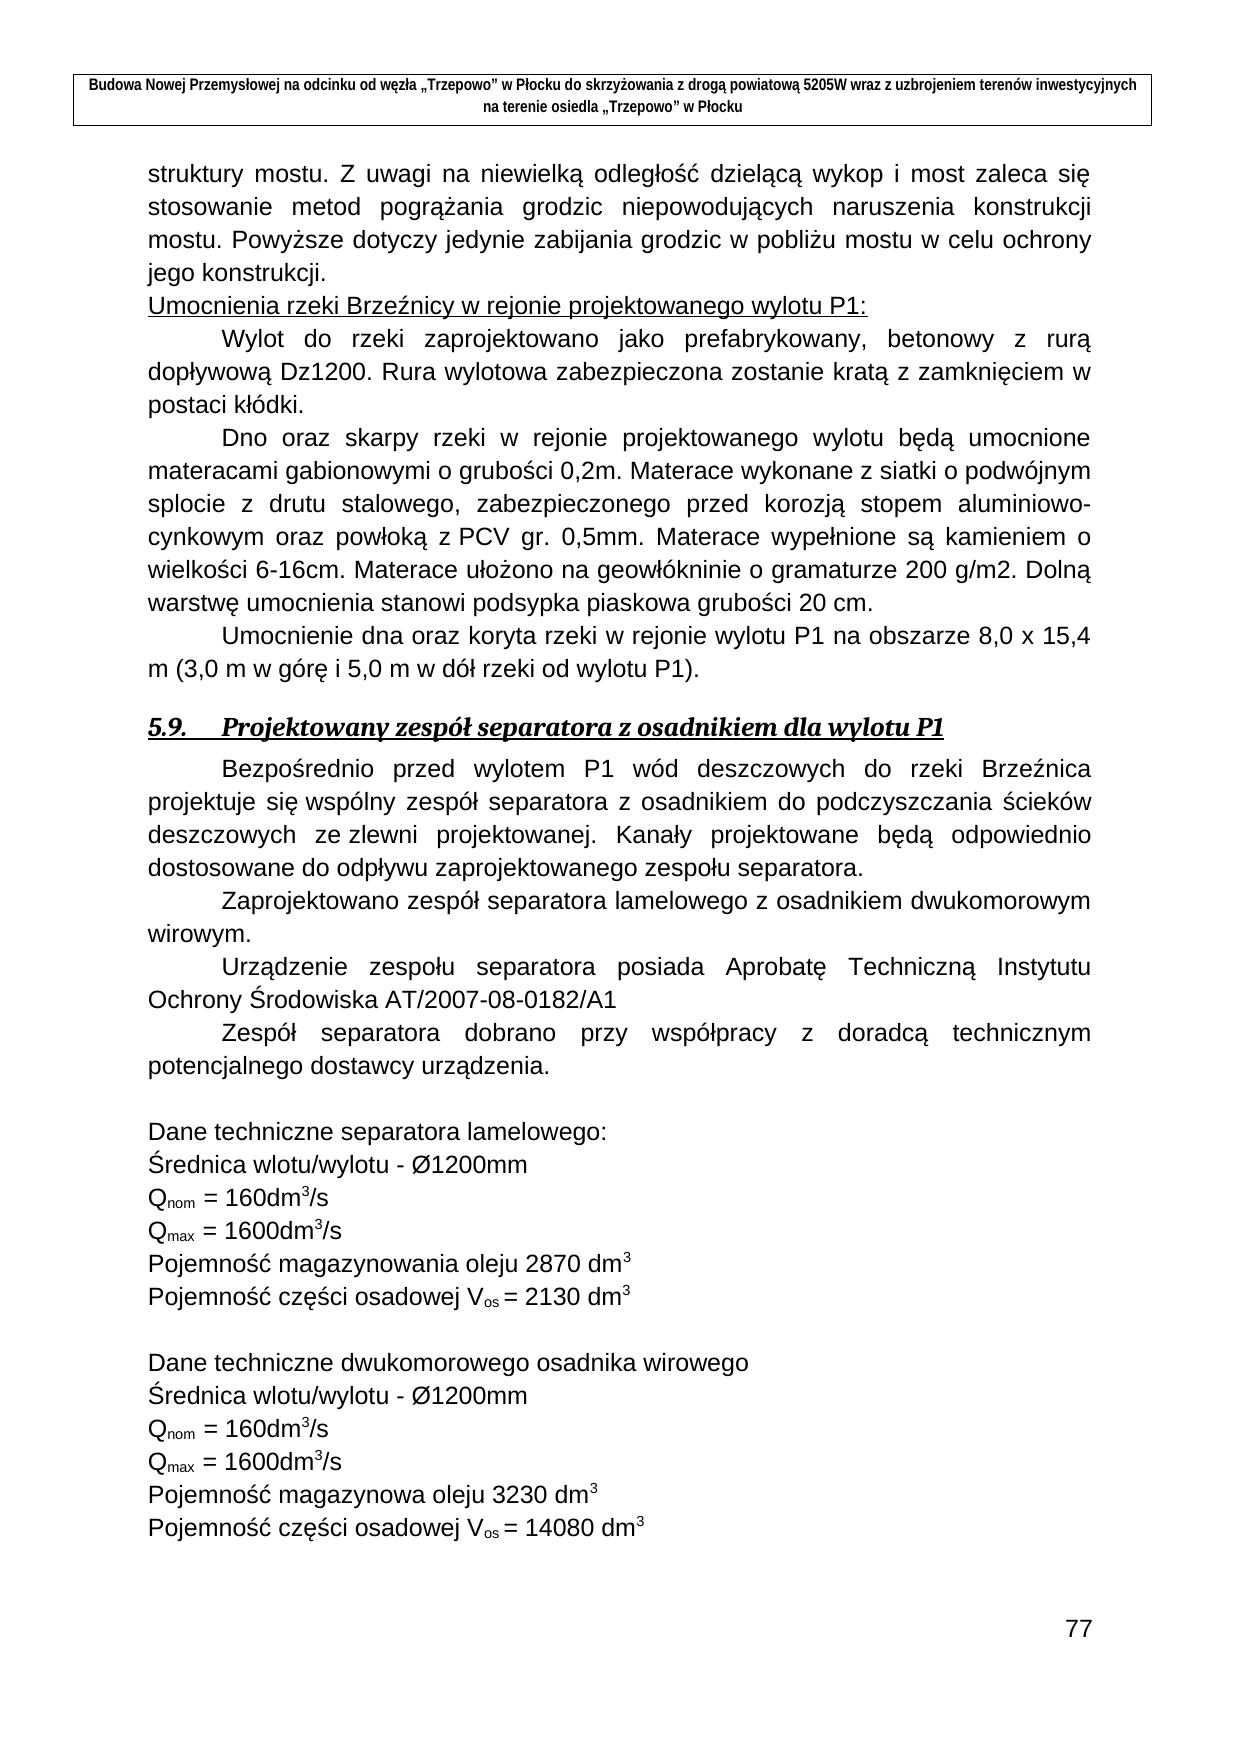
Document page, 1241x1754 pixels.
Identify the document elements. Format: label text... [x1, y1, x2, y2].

text Qnom = 160dm3/s [148, 1414, 1093, 1443]
text Wylot do rzeki zaprojektowano jako prefabrykowany, betonowy z rurą dopływową Dz1200. Rura wylotowa zabezpieczona zostanie kratą z zamknięciem w postaci kłódki. [148, 324, 1093, 418]
text Umocnienia rzeki Brzeźnicy w rejonie projektowanego wylotu P1: [148, 291, 1093, 319]
text Zespół separatora dobrano przy współpracy z doradcą technicznym potencjalnego dostawcy urządzenia. [148, 1018, 1093, 1080]
text Średnica wlotu/wylotu - Ø1200mm [148, 1381, 1093, 1410]
text Bezpośrednio przed wylotem P1 wód deszczowych do rzeki Brzeźnica projektuje się wspólny zespół separatora z osadnikiem do podczyszczania ścieków deszczowych ze zlewni projektowanej. Kanały projektowane będą odpowiednio dostosowane do odpływu zaprojektowanego zespołu separatora. [148, 754, 1093, 882]
text Qmax = 1600dm3/s [148, 1447, 1093, 1476]
text Pojemność magazynowa oleju 3230 dm3 [148, 1480, 1093, 1509]
text Umocnienie dna oraz koryta rzeki w rejonie wylotu P1 na obszarze 8,0 x 15,4 m (3,0 m w górę i 5,0 m w dół rzeki od wylotu P1). [148, 621, 1093, 683]
text 5.9. Projektowany zespół separatora z osadnikiem dla wylotu P1 [148, 712, 1093, 743]
text Urządzenie zespołu separatora posiada Aprobatę Techniczną Instytutu Ochrony Środowiska AT/2007-08-0182/A1 [148, 952, 1093, 1014]
text Dane techniczne dwukomorowego osadnika wirowego [148, 1348, 1093, 1377]
text Średnica wlotu/wylotu - Ø1200mm [148, 1150, 1093, 1179]
text Dno oraz skarpy rzeki w rejonie projektowanego wylotu będą umocnione materacami gabionowymi o grubości 0,2m. Materace wykonane z siatki o podwójnym splocie z drutu stalowego, zabezpieczonego przed korozją stopem aluminiowo-cynkowym oraz powłoką z PCV gr. 0,5mm. Materace wypełnione są kamieniem o wielkości 6-16cm. Materace ułożono na geowłókninie o gramaturze 200 g/m2. Dolną warstwę umocnienia stanowi podsypka piaskowa grubości 20 cm. [148, 423, 1093, 617]
text Qnom = 160dm3/s [148, 1183, 1093, 1212]
text Pojemność części osadowej Vos = 14080 dm3 [148, 1513, 1093, 1542]
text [148, 158, 1093, 286]
text Zaprojektowano zespół separatora lamelowego z osadnikiem dwukomorowym wirowym. [148, 886, 1093, 948]
text Dane techniczne separatora lamelowego: [148, 1117, 1093, 1146]
text Qmax = 1600dm3/s [148, 1216, 1093, 1245]
text Pojemność części osadowej Vos = 2130 dm3 [148, 1282, 1093, 1311]
text Pojemność magazynowania oleju 2870 dm3 [148, 1249, 1093, 1278]
